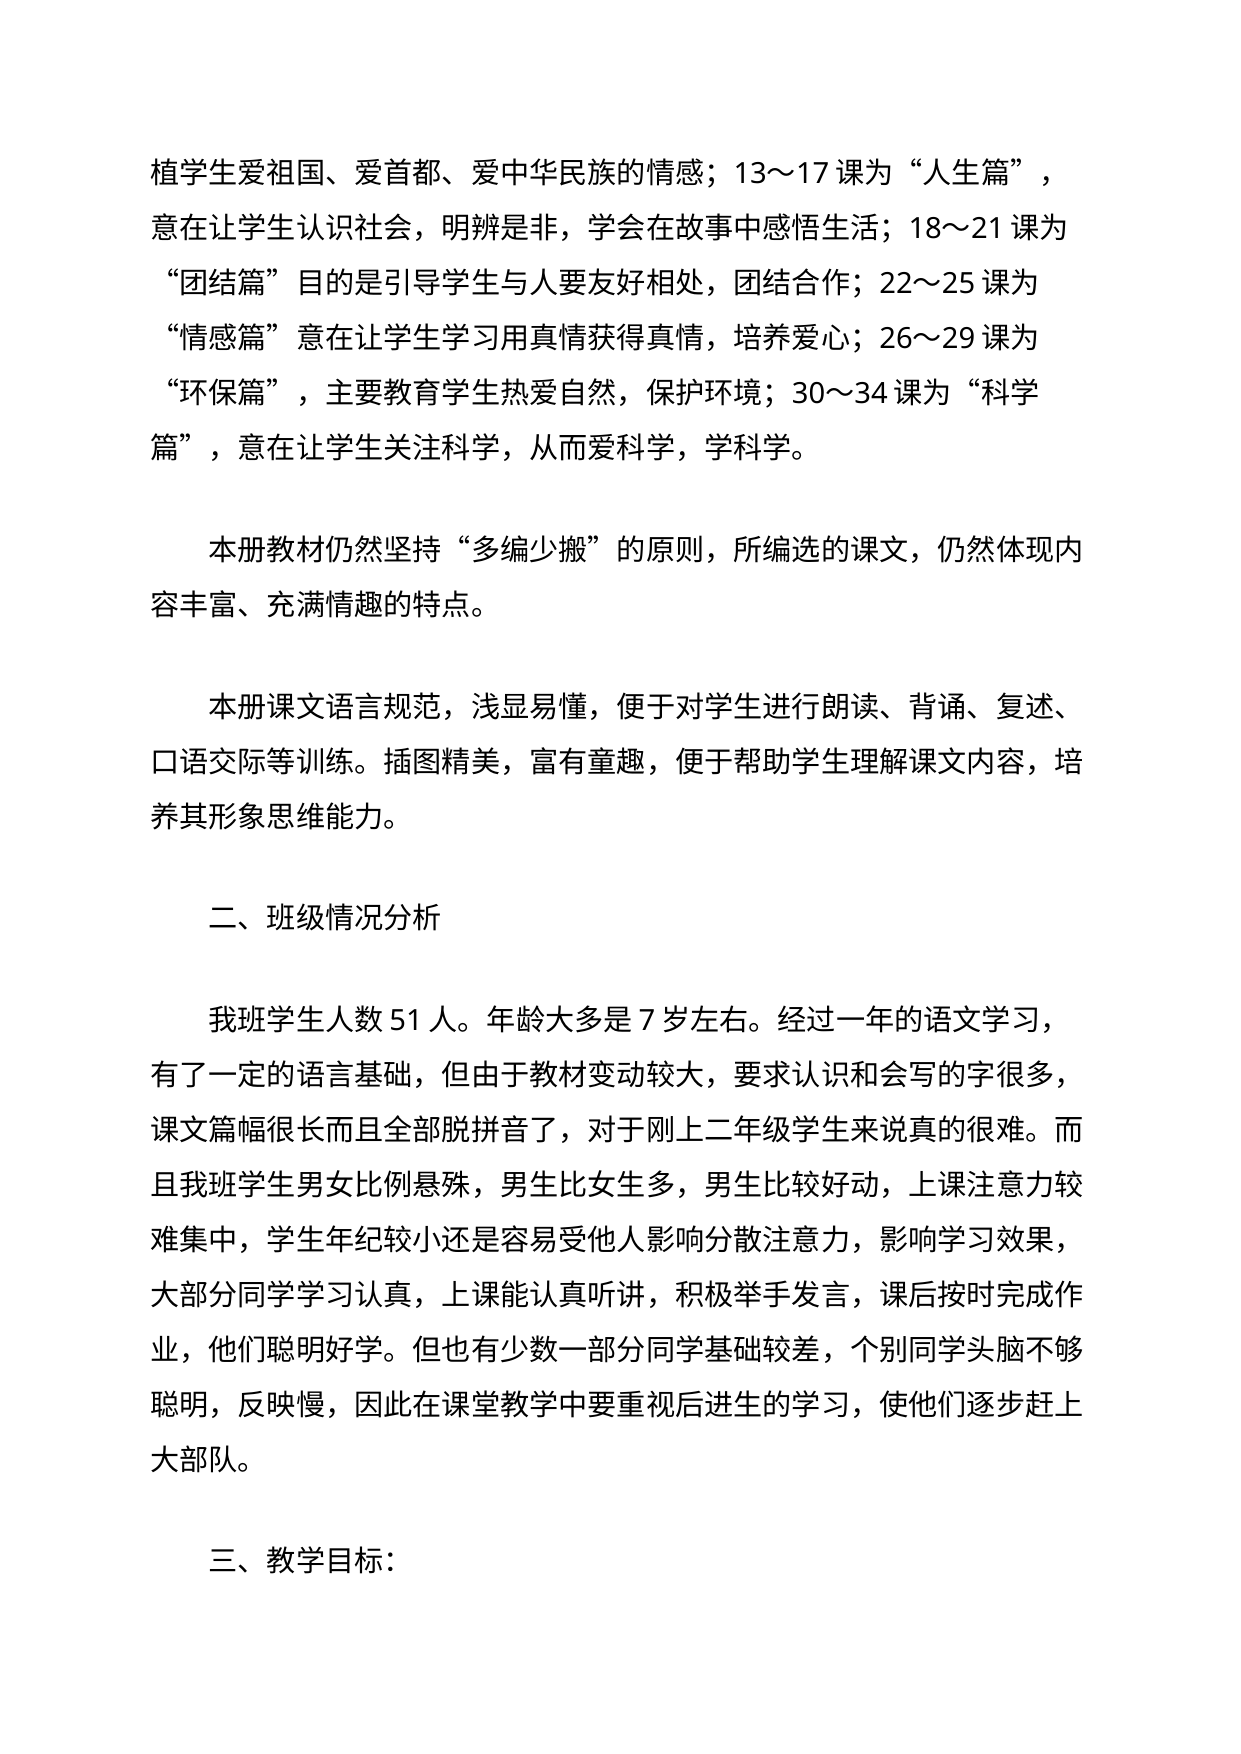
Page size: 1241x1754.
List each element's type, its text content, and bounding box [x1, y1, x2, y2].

text 三、教学目标： [150, 1538, 1090, 1580]
text 本册课文语言规范，浅显易懂，便于对学生进行朗读、背诵、复述、口语交际等训练。插图精美，富有童趣，便于帮助学生理解课文内容，培养其形象思维能力。 [150, 683, 1090, 836]
text 我班学生人数51人。年龄大多是7岁左右。经过一年的语文学习，有了一定的语言基础，但由于教材变动较大，要求认识和会写的字很多，课文篇幅很长而且全部脱拼音了，对于刚上二年级学生来说真的很难。而且我班学生男女比例悬殊，男生比女生多，男生比较好动，上课注意力较难集中，学生年纪较小还是容易受他人影响分散注意力，影响学习效果，大部分同学学习认真，上课能认真听讲，积极举手发言，课后按时完成作业，他们聪明好学。但也有少数一部分同学基础较差，个别同学头脑不够聪明，反映慢，因此在课堂教学中要重视后进生的学习，使他们逐步赶上大部队。 [150, 997, 1090, 1478]
text 本册教材仍然坚持“多编少搬”的原则，所编选的课文，仍然体现内容丰富、充满情趣的特点。 [150, 527, 1090, 624]
text 二、班级情况分析 [150, 895, 1090, 937]
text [150, 150, 1090, 467]
